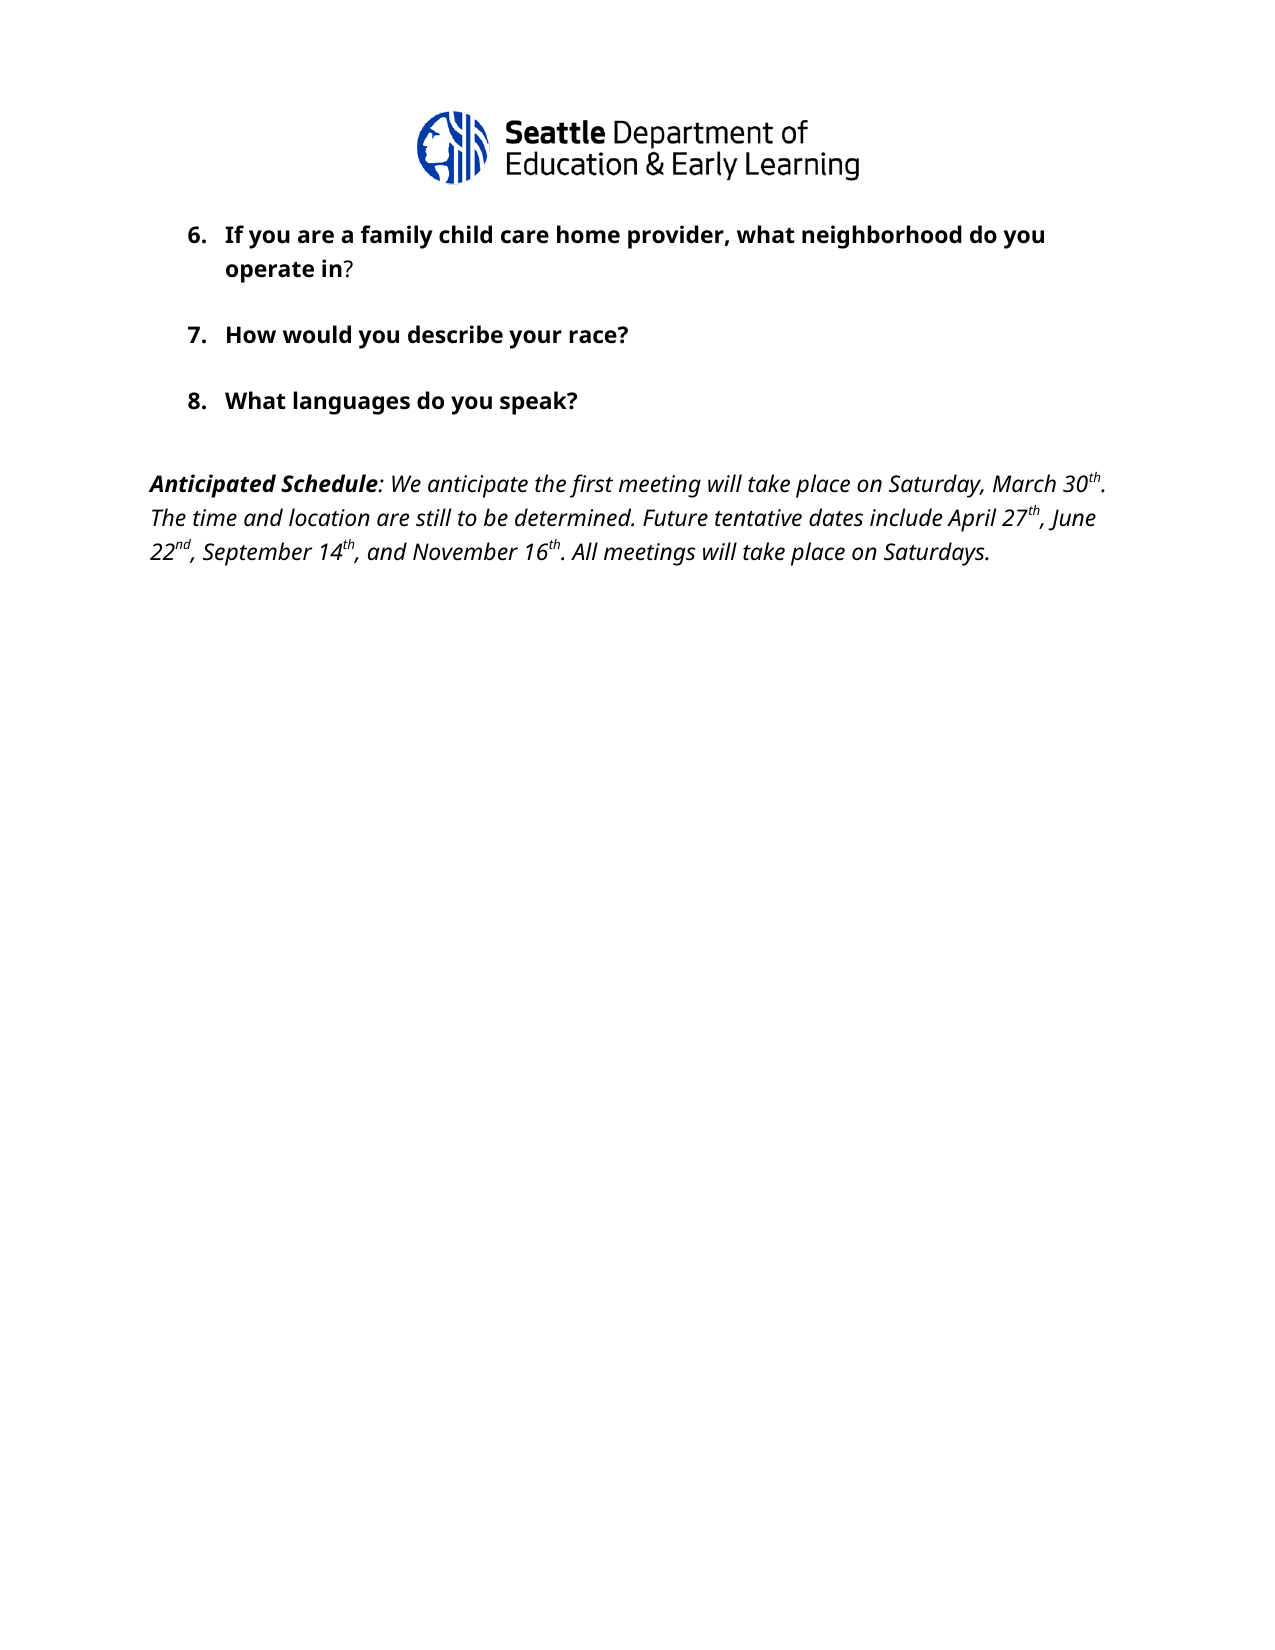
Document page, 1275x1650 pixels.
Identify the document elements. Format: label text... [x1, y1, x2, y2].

list What languages do you speak? [187, 385, 1125, 416]
picture [380, 75, 895, 220]
list If you are a family child care home provider, what neighborhood do you operate in? [187, 219, 1125, 284]
list How would you describe your race? [187, 319, 1125, 350]
text Anticipated Schedule: We anticipate the first meeting will take place on Saturday, March 30th. The time and location are still to be determined. Future tentative dates include April 27th, June 22nd, September 14th, and November 16th. All meetings will take place on Saturdays. [150, 468, 1125, 567]
